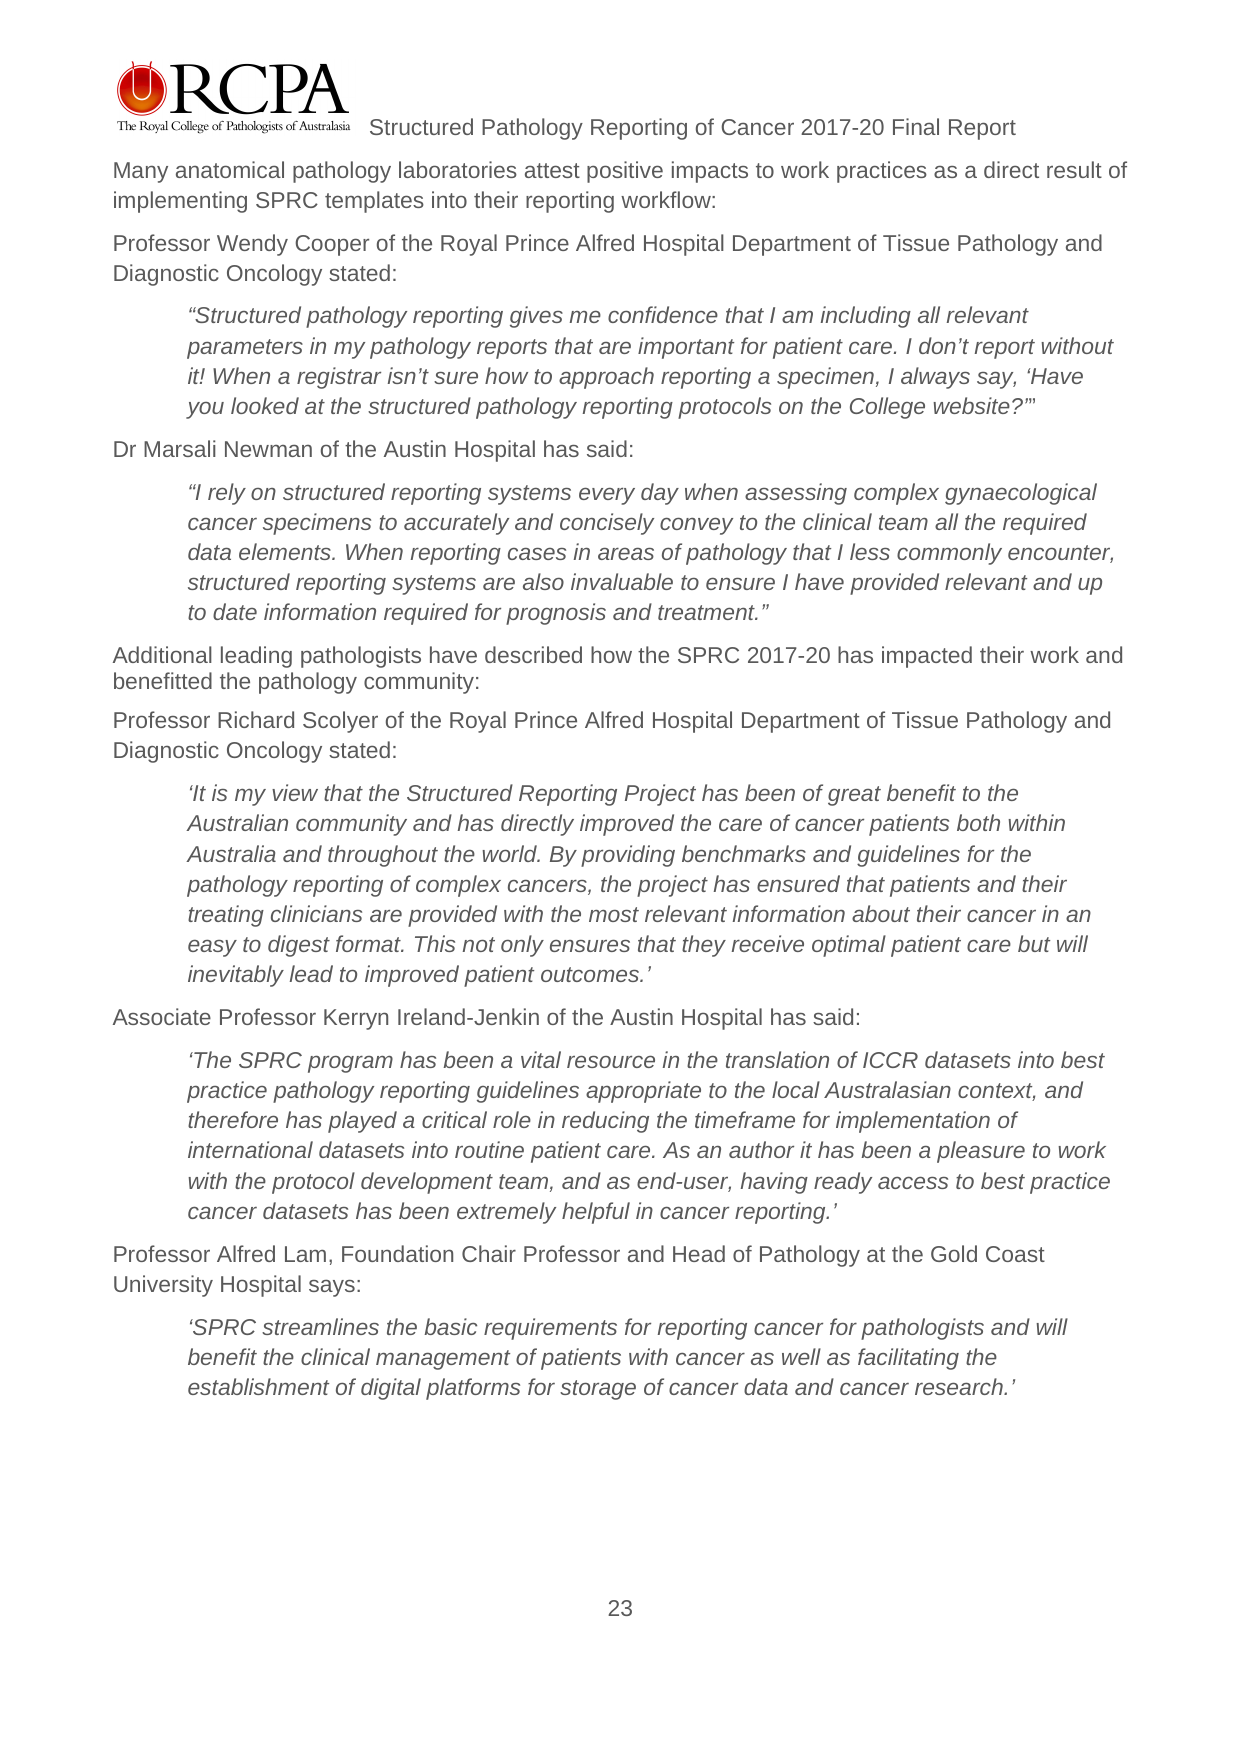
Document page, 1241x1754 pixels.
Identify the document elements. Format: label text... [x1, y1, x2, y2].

text Dr Marsali Newman of the Austin Hospital has said: [112, 436, 1128, 462]
text Professor Wendy Cooper of the Royal Prince Alfred Hospital Department of Tissue Pathology and Diagnostic Oncology stated: [112, 229, 1128, 286]
picture [112, 59, 356, 136]
text Many anatomical pathology laboratories attest positive impacts to work practices as a direct result of implementing SPRC templates into their reporting workflow: [112, 157, 1128, 213]
text Associate Professor Kerryn Ireland-Jenkin of the Austin Hospital has said: [112, 1004, 1128, 1030]
text “Structured pathology reporting gives me confidence that I am including all relevant parameters in my pathology reports that are important for patient care. I don’t report without it! When a registrar isn’t sure how to approach reporting a specimen, I always say, ‘Have you looked at the structured pathology reporting protocols on the College website?’” [187, 302, 1128, 419]
text ‘It is my view that the Structured Reporting Project has been of great benefit to the Australian community and has directly improved the care of cancer patients both within Australia and throughout the world. By providing benchmarks and guidelines for the pathology reporting of complex cancers, the project has ensured that patients and their treating clinicians are provided with the most relevant information about their cancer in an easy to digest format. This not only ensures that they receive optimal patient care but will inevitably lead to improved patient outcomes.’ [187, 780, 1128, 988]
text ‘The SPRC program has been a vital resource in the translation of ICCR datasets into best practice pathology reporting guidelines appropriate to the local Australasian context, and therefore has played a critical role in reducing the timeframe for implementation of international datasets into routine patient care. As an author it has been a pleasure to work with the protocol development team, and as end-user, having ready access to best practice cancer datasets has been extremely helpful in cancer reporting.’ [187, 1047, 1128, 1224]
text ‘SPRC streamlines the basic requirements for reporting cancer for pathologists and will benefit the clinical management of patients with cancer as well as facilitating the establishment of digital platforms for storage of cancer data and cancer research.’ [187, 1313, 1128, 1400]
text Professor Alfred Lam, Foundation Chair Professor and Head of Pathology at the Gold Coast University Hospital says: [112, 1241, 1128, 1297]
text Additional leading pathologists have described how the SPRC 2017-20 has impacted their work and benefitted the pathology community: [112, 642, 1128, 695]
text Professor Richard Scolyer of the Royal Prince Alfred Hospital Department of Tissue Pathology and Diagnostic Oncology stated: [112, 707, 1128, 764]
text “I rely on structured reporting systems every day when assessing complex gynaecological cancer specimens to accurately and concisely convey to the clinical team all the required data elements. When reporting cases in areas of pathology that I less commonly encounter, structured reporting systems are also invaluable to ensure I have provided relevant and up to date information required for prognosis and treatment.” [187, 478, 1128, 626]
